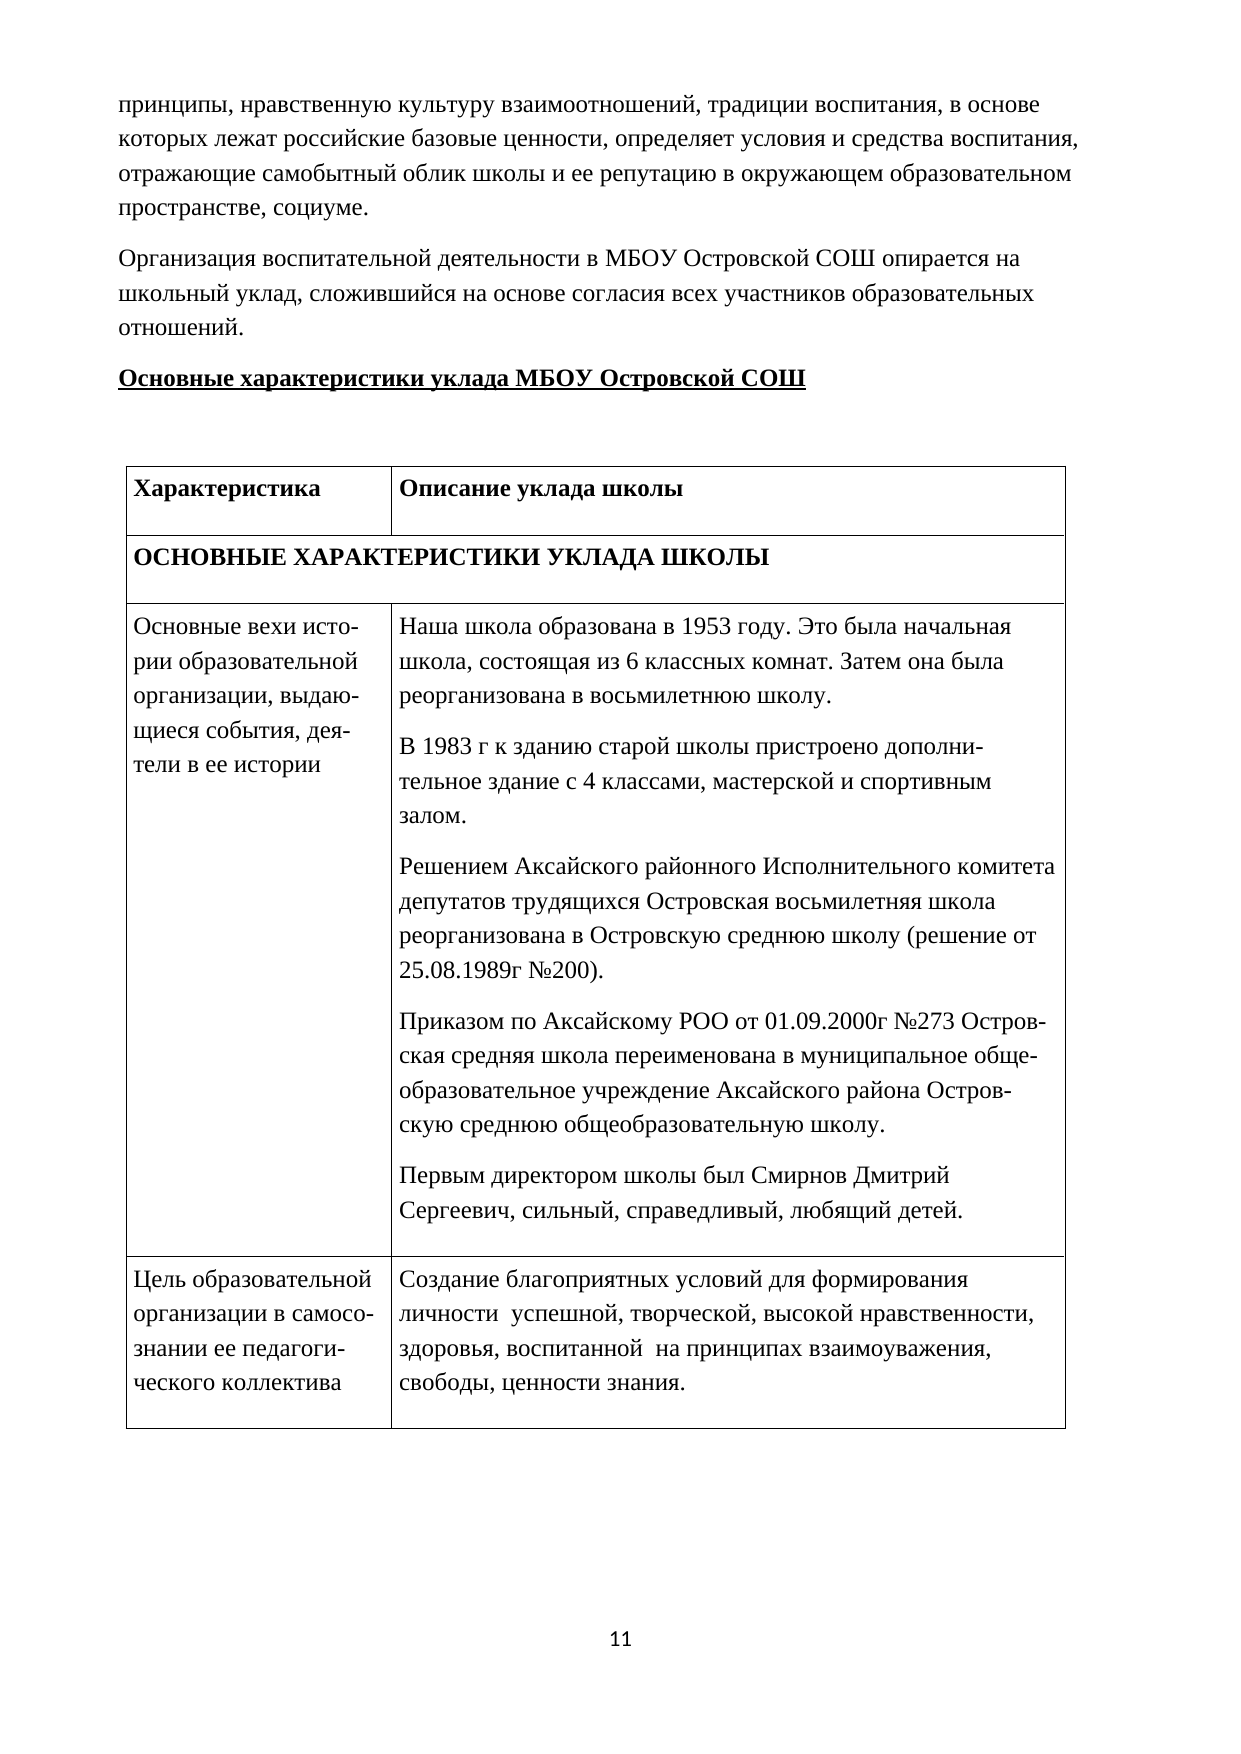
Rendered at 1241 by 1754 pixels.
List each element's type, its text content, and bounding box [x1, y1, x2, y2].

table_cell ОСНОВНЫЕ ХАРАКТЕРИСТИКИ УКЛАДА ШКОЛЫ [127, 535, 1065, 603]
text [118, 89, 1122, 221]
text Организация воспитательной деятельности в МБОУ Островской СОШ опирается на школьный уклад, сложившийся на основе согласия всех участников образовательных отношений. [118, 243, 1122, 341]
table_header Характеристика [127, 467, 391, 534]
table_cell Создание благоприятных условий для формирования личности успешной, творческой, высокой нравственности, здоровья, воспитанной на принципах взаимоуважения, свободы, ценности знания. [392, 1256, 1065, 1428]
table_cell Наша школа образована в 1953 году. Это была начальная школа, состоящая из 6 классных комнат. Затем она была реорганизована в восьмилетнюю школу. В 1983 г к зданию старой школы пристроено дополни-тельное здание с 4 классами, мастерской и спортивным залом. Решением Аксайского районного Исполнительного комитета депутатов трудящихся Островская восьмилетняя школа реорганизована в Островскую среднюю школу (решение от 25.08.1989г №200). Приказом по Аксайскому РОО от 01.09.2000г №273 Остров-ская средняя школа переименована в муниципальное обще-образовательное учреждение Аксайского района Остров-скую среднюю общеобразовательную школу. Первым директором школы был Смирнов Дмитрий Сергеевич, сильный, справедливый, любящий детей. [392, 603, 1065, 1256]
text Основные характеристики уклада МБОУ Островской СОШ [118, 363, 1122, 392]
table_header Описание уклада школы [392, 467, 1065, 534]
table_cell Цель образовательной организации в самосо-знании ее педагоги-ческого коллектива [127, 1257, 391, 1428]
table_cell Основные вехи исто-рии образовательной организации, выдаю-щиеся события, дея-тели в ее истории [127, 604, 391, 1256]
